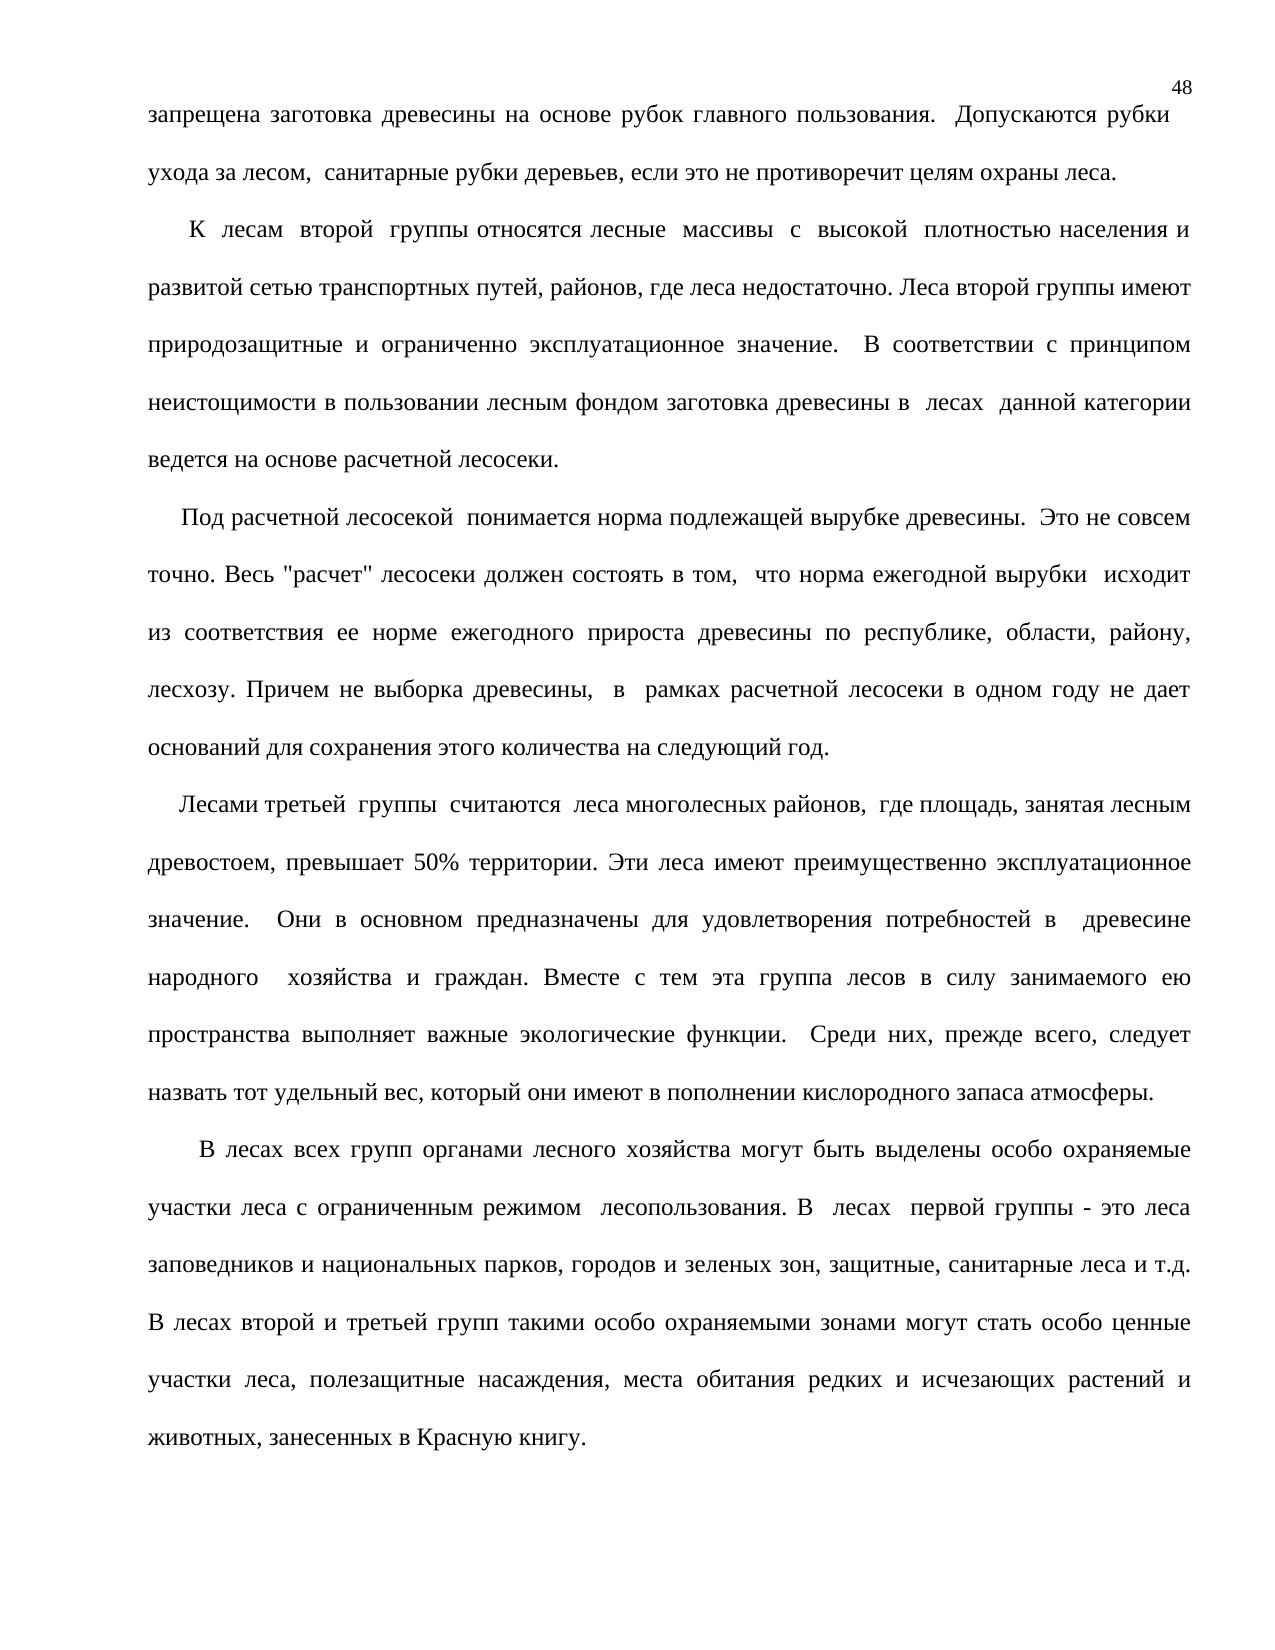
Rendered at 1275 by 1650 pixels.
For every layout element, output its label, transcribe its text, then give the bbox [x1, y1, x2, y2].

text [148, 99, 1192, 185]
text Под расчетной лесосекой понимается норма подлежащей вырубке древесины. Это не совсем точно. Весь "расчет" лесосеки должен состоять в том, что норма ежегодной вырубки исходит из соответствия ее норме ежегодного прироста древесины по республике, области, району, лесхозу. Причем не выборка древесины, в рамках расчетной лесосеки в одном году не дает оснований для сохранения этого количества на следующий год. [148, 502, 1192, 760]
text В лесах всех групп органами лесного хозяйства могут быть выделены особо охраняемые участки леса с ограниченным режимом лесопользования. В лесах первой группы - это леса заповедников и национальных парков, городов и зеленых зон, защитные, санитарные леса и т.д. В лесах второй и третьей групп такими особо охраняемыми зонами могут стать особо ценные участки леса, полезащитные насаждения, места обитания редких и исчезающих растений и животных, занесенных в Красную книгу. [148, 1134, 1192, 1450]
text Лесами третьей группы считаются леса многолесных районов, где площадь, занятая лесным древостоем, превышает 50% территории. Эти леса имеют преимущественно эксплуатационное значение. Они в основном предназначены для удовлетворения потребностей в древесине народного хозяйства и граждан. Вместе с тем эта группа лесов в силу занимаемого ею пространства выполняет важные экологические функции. Среди них, прежде всего, следует назвать тот удельный вес, который они имеют в пополнении кислородного запаса атмосферы. [148, 789, 1192, 1105]
text К лесам второй группы относятся лесные массивы с высокой плотностью населения и развитой сетью транспортных путей, районов, где леса недостаточно. Леса второй группы имеют природозащитные и ограниченно эксплуатационное значение. В соответствии с принципом неистощимости в пользовании лесным фондом заготовка древесины в лесах данной категории ведется на основе расчетной лесосеки. [148, 214, 1192, 473]
